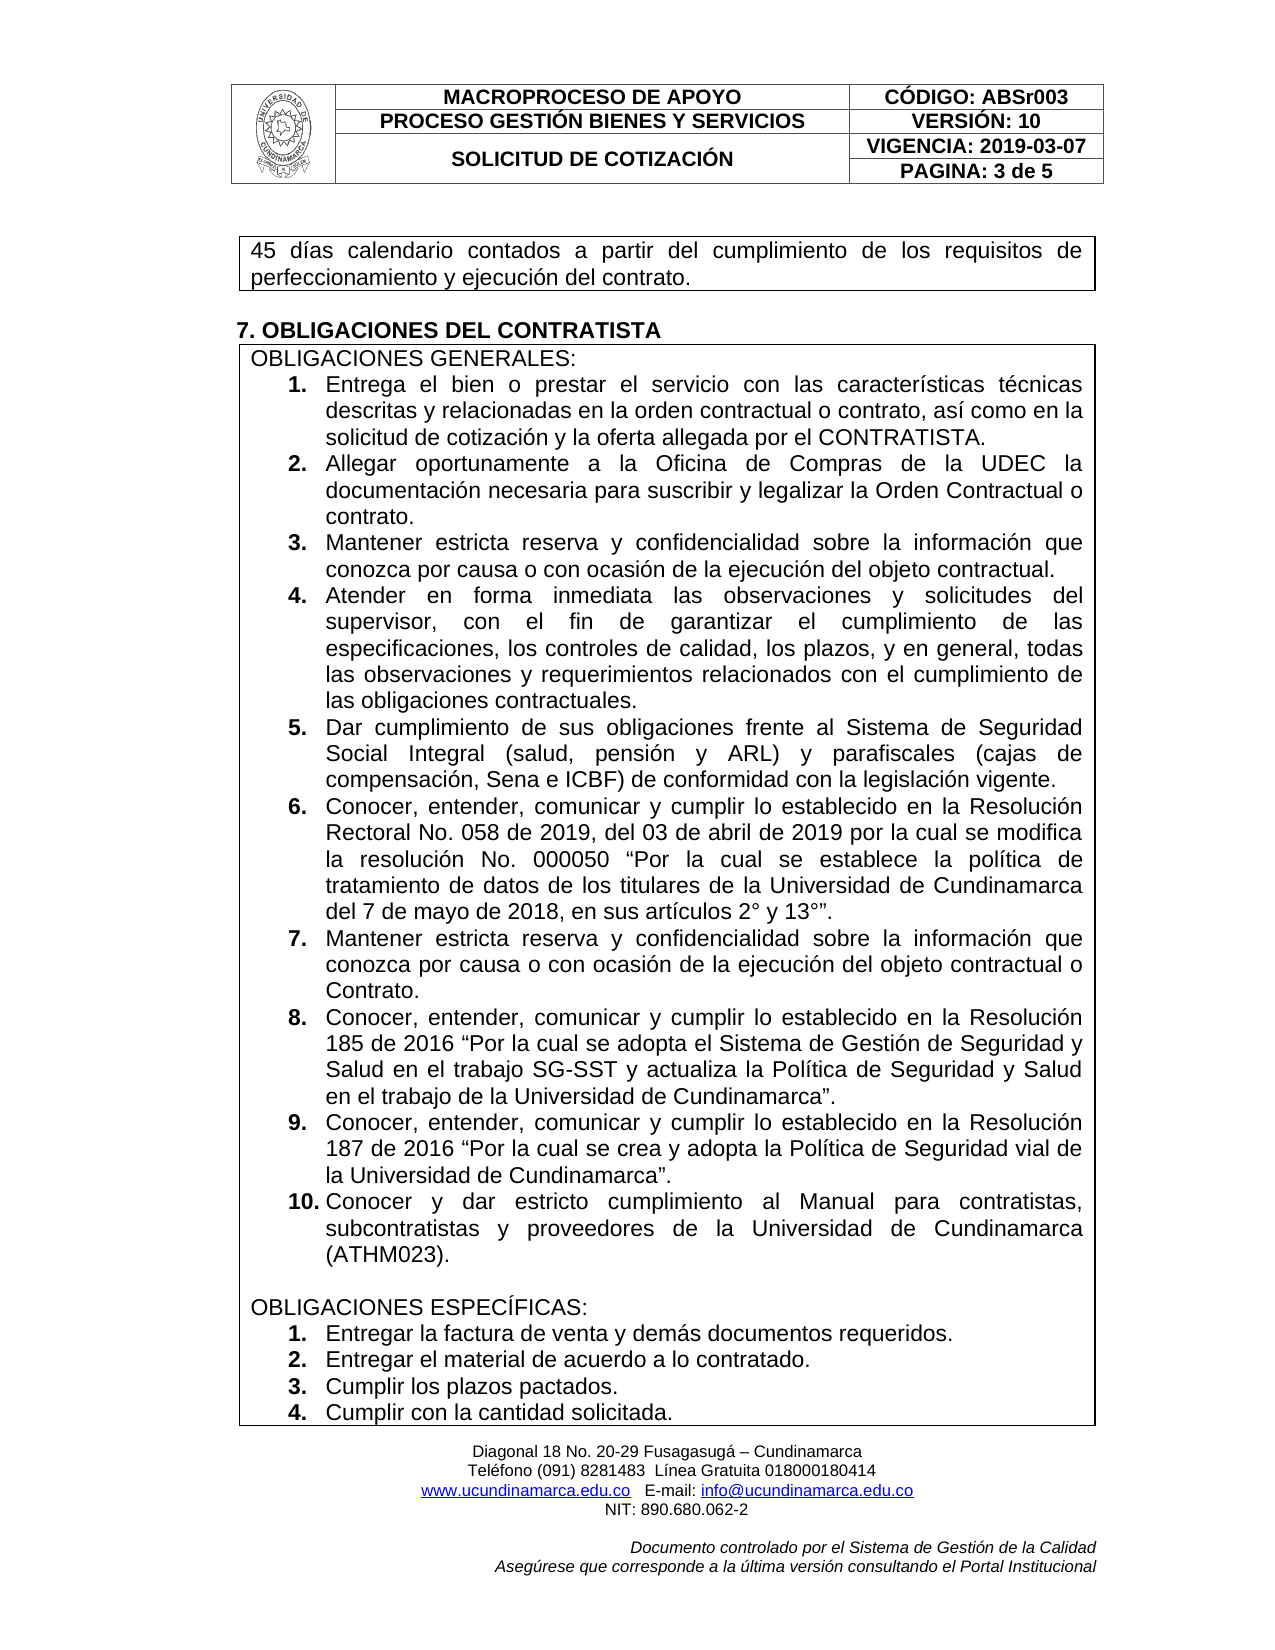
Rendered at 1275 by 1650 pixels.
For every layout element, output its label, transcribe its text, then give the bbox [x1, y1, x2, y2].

table_header 45 días calendario contados a partir del cumplimiento de los requisitos de perfeccionamiento y ejecución del contrato. [240, 237, 1094, 290]
picture [253, 89, 313, 179]
text 7. OBLIGACIONES DEL CONTRATISTA [236, 317, 1098, 344]
